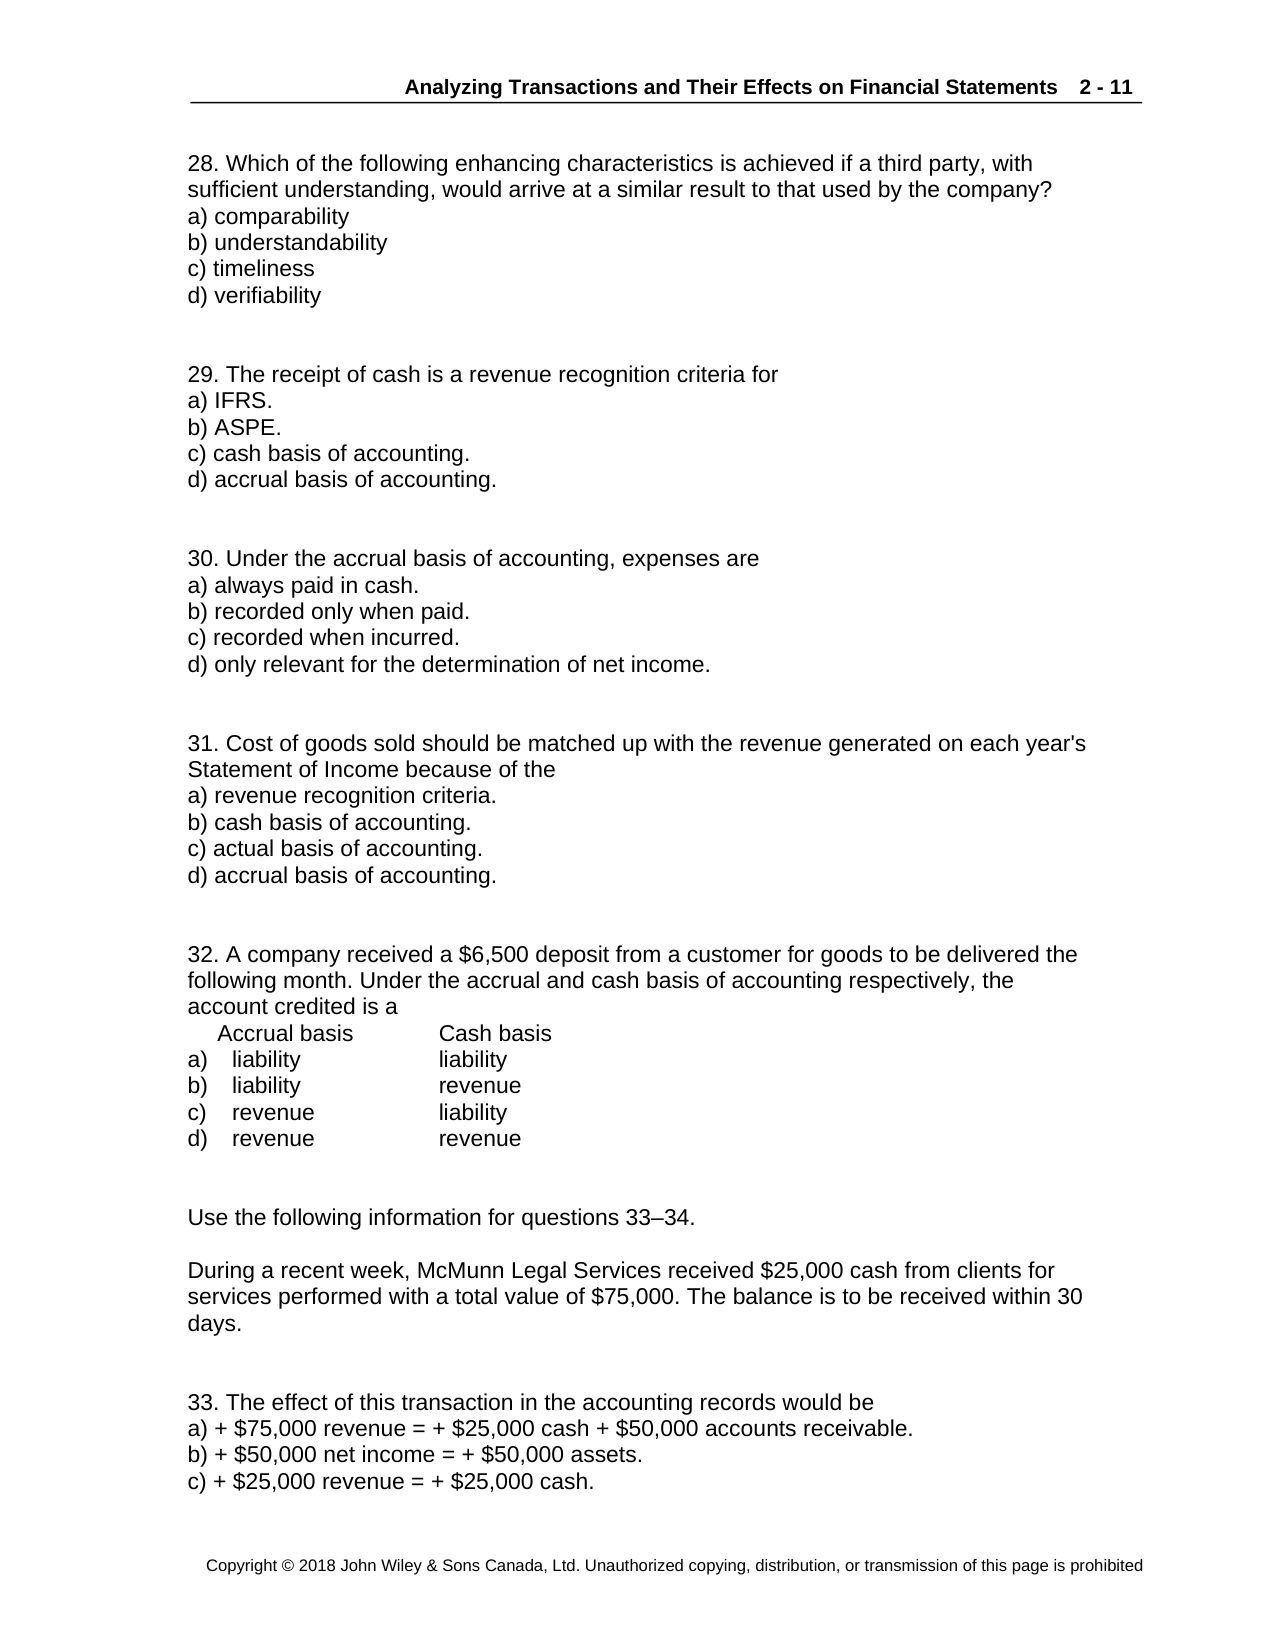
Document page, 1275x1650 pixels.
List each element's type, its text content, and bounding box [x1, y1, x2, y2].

text b) cash basis of accounting. [187, 809, 1087, 835]
text Use the following information for questions 33–34. [187, 1204, 1087, 1231]
text d) only relevant for the determination of net income. [187, 651, 1087, 677]
text a) IFRS. [187, 387, 1087, 413]
text a) comparability [187, 203, 1087, 229]
text 28. Which of the following enhancing characteristics is achieved if a third party, with sufficient understanding, would arrive at a similar result to that used by the company? [187, 150, 1087, 203]
text b) understandability [187, 229, 1087, 255]
text b) + $50,000 net income = + $50,000 assets. [187, 1441, 1087, 1468]
text 33. The effect of this transaction in the accounting records would be [187, 1389, 1087, 1415]
text a) liability liability [187, 1046, 1087, 1072]
text a) + $75,000 revenue = + $25,000 cash + $50,000 accounts receivable. [187, 1415, 1087, 1441]
text 32. A company received a $6,500 deposit from a customer for goods to be delivered the following month. Under the accrual and cash basis of accounting respectively, the account credited is a Accrual basis Cash basis [187, 941, 1087, 1046]
text c) actual basis of accounting. [187, 835, 1087, 862]
text c) + $25,000 revenue = + $25,000 cash. [187, 1468, 1087, 1494]
text d) accrual basis of accounting. [187, 862, 1087, 888]
text b) recorded only when paid. [187, 598, 1087, 624]
text d) accrual basis of accounting. [187, 466, 1087, 493]
text c) revenue liability [187, 1099, 1087, 1125]
text b) liability revenue [187, 1072, 1087, 1099]
text d) revenue revenue [187, 1125, 1087, 1151]
text During a recent week, McMunn Legal Services received $25,000 cash from clients for services performed with a total value of $75,000. The balance is to be received within 30 days. [187, 1257, 1087, 1336]
text a) always paid in cash. [187, 572, 1087, 598]
text a) revenue recognition criteria. [187, 782, 1087, 809]
text c) timeliness [187, 255, 1087, 282]
text 30. Under the accrual basis of accounting, expenses are [187, 545, 1087, 572]
text b) ASPE. [187, 413, 1087, 440]
text 29. The receipt of cash is a revenue recognition criteria for [187, 361, 1087, 387]
text 31. Cost of goods sold should be matched up with the revenue generated on each year's Statement of Income because of the [187, 730, 1087, 782]
text d) verifiability [187, 282, 1087, 308]
text c) recorded when incurred. [187, 624, 1087, 651]
text c) cash basis of accounting. [187, 440, 1087, 466]
